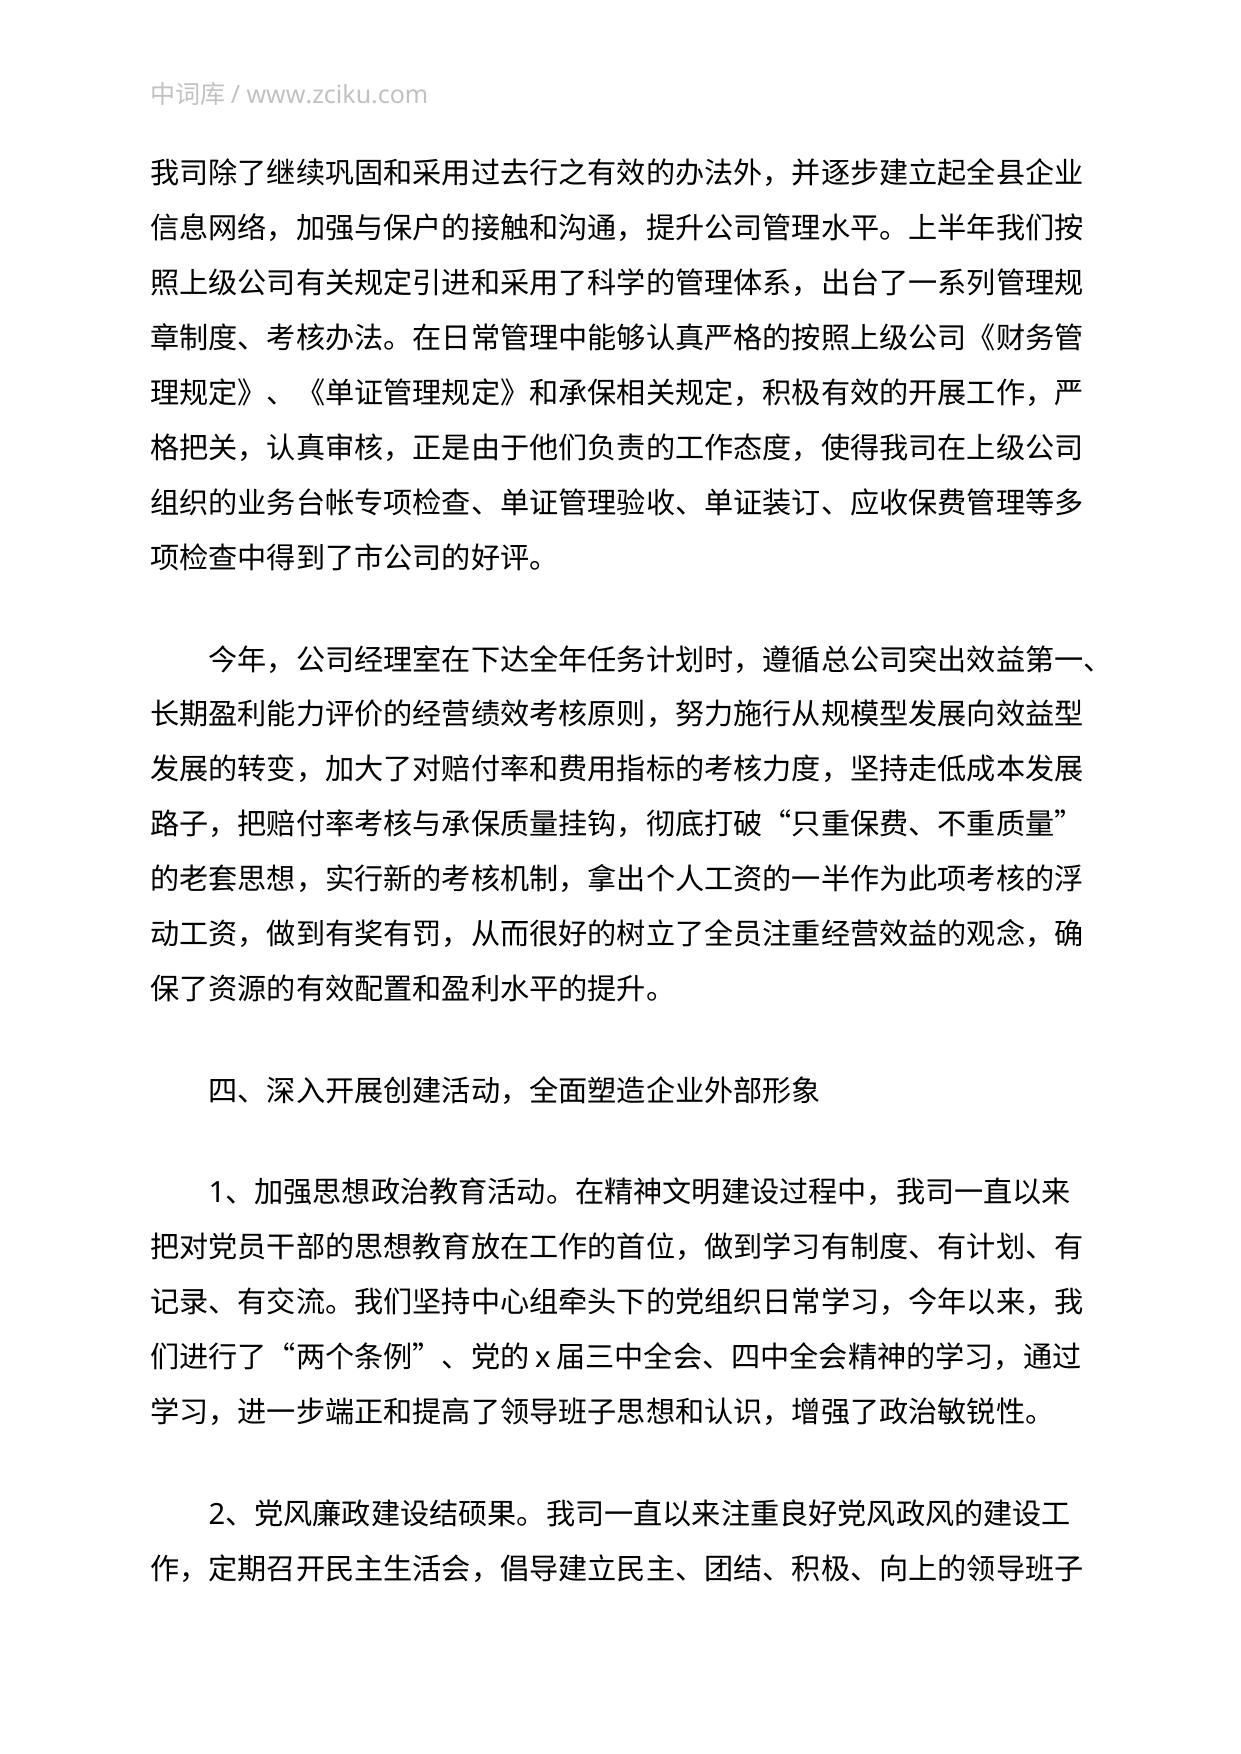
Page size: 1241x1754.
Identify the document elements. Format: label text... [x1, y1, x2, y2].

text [150, 150, 1090, 577]
text 今年，公司经理室在下达全年任务计划时，遵循总公司突出效益第一、长期盈利能力评价的经营绩效考核原则，努力施行从规模型发展向效益型发展的转变，加大了对赔付率和费用指标的考核力度，坚持走低成本发展路子，把赔付率考核与承保质量挂钩，彻底打破“只重保费、不重质量”的老套思想，实行新的考核机制，拿出个人工资的一半作为此项考核的浮动工资，做到有奖有罚，从而很好的树立了全员注重经营效益的观念，确保了资源的有效配置和盈利水平的提升。 [150, 636, 1090, 1008]
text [150, 1491, 1090, 1588]
text 四、深入开展创建活动，全面塑造企业外部形象 [150, 1067, 1090, 1109]
text 1、加强思想政治教育活动。在精神文明建设过程中，我司一直以来把对党员干部的思想教育放在工作的首位，做到学习有制度、有计划、有记录、有交流。我们坚持中心组牵头下的党组织日常学习，今年以来，我们进行了“两个条例”、党的x届三中全会、四中全会精神的学习，通过学习，进一步端正和提高了领导班子思想和认识，增强了政治敏锐性。 [150, 1169, 1090, 1431]
